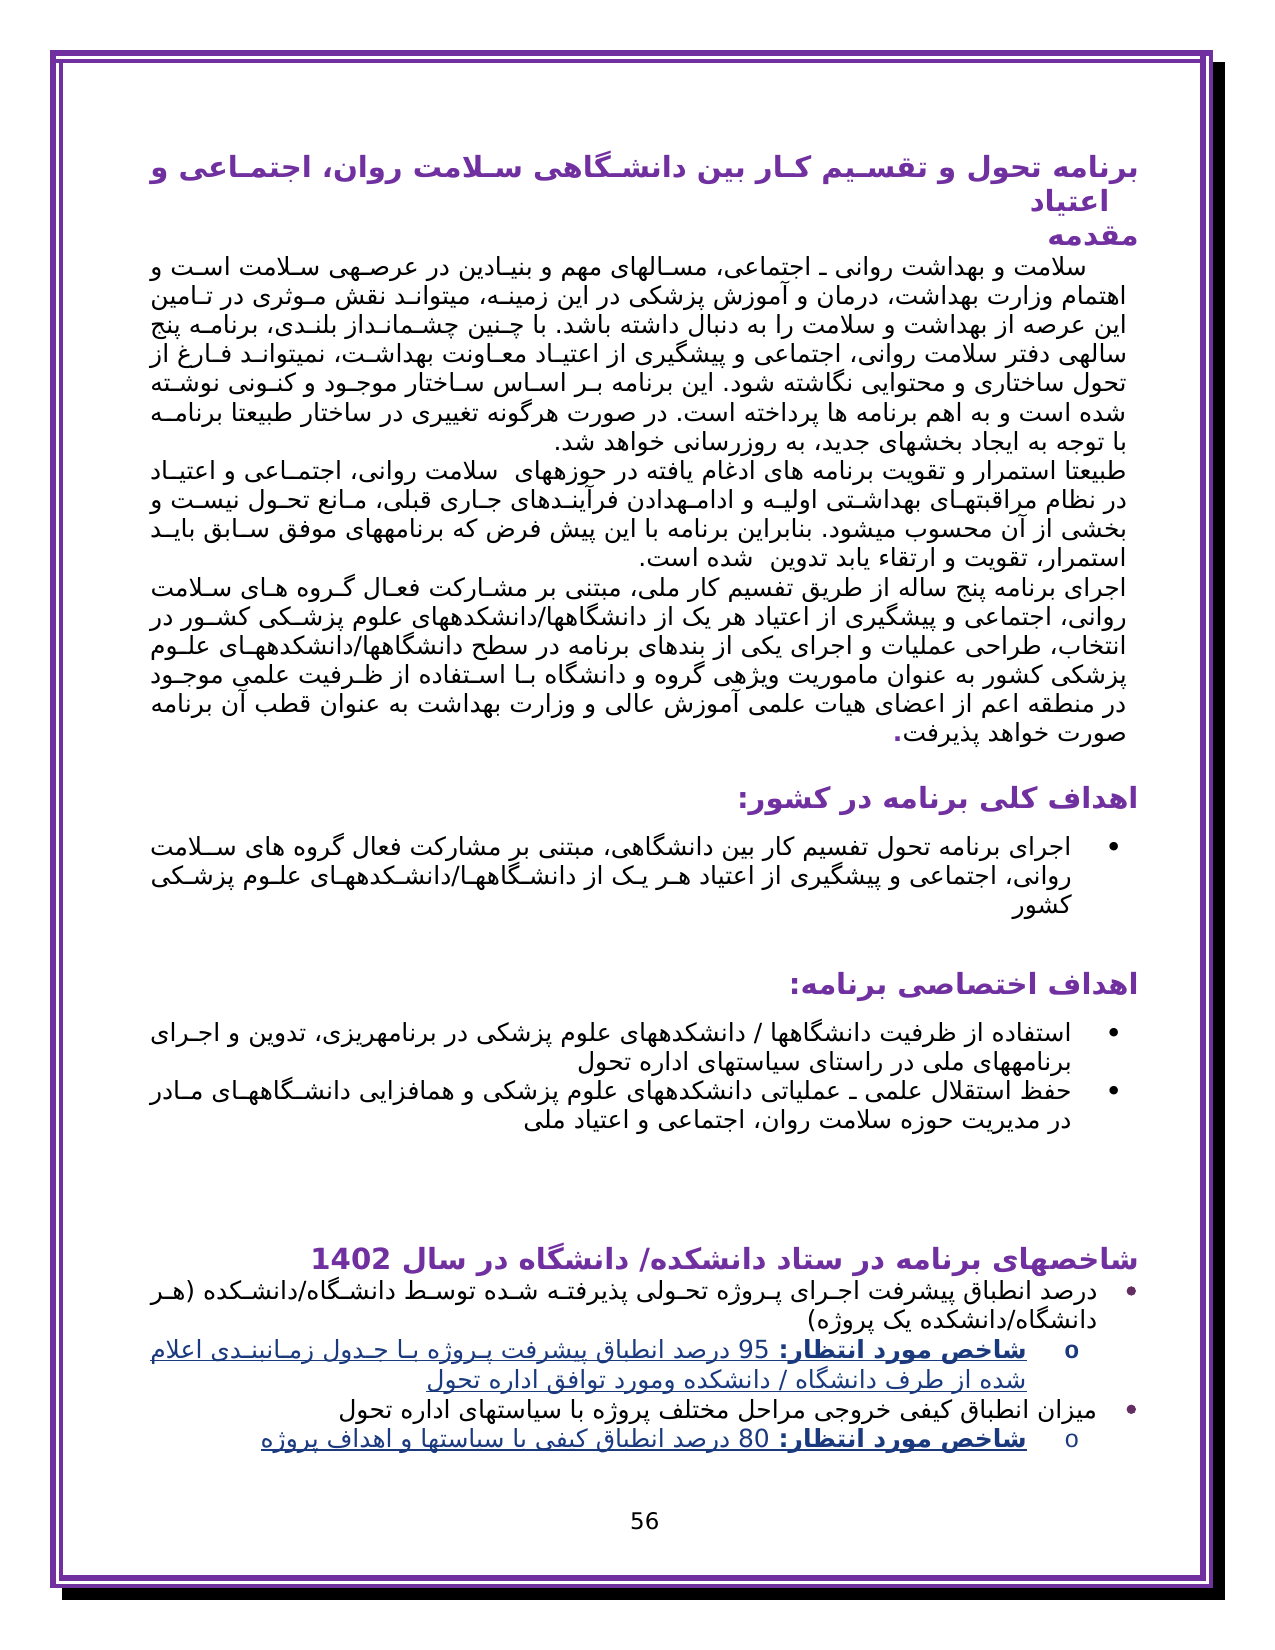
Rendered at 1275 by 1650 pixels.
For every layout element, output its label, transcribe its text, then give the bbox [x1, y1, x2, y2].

list شاخص مورد انتظار: 80 درصد انطباق کیفی با سیاستها و اهداف پروژه [150, 1424, 1064, 1455]
text برنامه تحول و تقسیم کار بین دانشگاهی سلامت روان، اجتماعی و اعتیاد [150, 150, 1139, 218]
list حفظ استقلال علمی ـ عملیاتی دانشکدههای علوم پزشکی و همافزایی دانشگاههای مادر در مدیریت حوزه سلامت روان، اجتماعی و اعتیاد ملی [150, 1076, 1109, 1134]
list شاخص مورد انتظار: 95 درصد انطباق پیشرفت پروژه با جدول زمانبندی اعلام شده از طرف دانشگاه / دانشکده ومورد توافق اداره تحول [150, 1335, 1064, 1395]
list استفاده از ظرفیت دانشگاهها / دانشکدههای علوم پزشکی در برنامهریزی، تدوین و اجرای برنامههای ملی در راستای سیاستهای اداره تحول [150, 1018, 1109, 1076]
list میزان انطباق کیفی خروجی مراحل مختلف پروژه با سیاستهای اداره تحول [150, 1395, 1127, 1424]
text سلامت و بهداشت روانی ـ اجتماعی، مسالهای مهم و بنیادین در عرصهی سلامت است و اهتمام وزارت بهداشت، درمان و آموزش پزشکی در این زمینه، میتواند نقش موثری در تامین این عرصه از بهداشت و سلامت را به دنبال داشته باشد. با چنین چشمانداز بلندی، برنامه پنج سالهی دفتر سلامت روانی، اجتماعی و پیشگیری از اعتیاد معاونت بهداشت، نمیتواند فارغ از تحول ساختاری و محتوایی نگاشته شود. این برنامه بر اساس ساختار موجود و کنونی نوشته شده است و به اهم برنامه ها پرداخته است. در صورت هرگونه تغییری در ساختار طبیعتا برنامه با توجه به ایجاد بخشهای جدید، به روزرسانی خواهد شد. [150, 252, 1127, 456]
list درصد انطباق پیشرفت اجرای پروژه تحولی پذیرفته شده توسط دانشگاه/دانشکده (هر دانشگاه/دانشکده یک پروژه) [150, 1277, 1127, 1335]
text شاخصهای برنامه در ستاد دانشکده/ دانشگاه در سال 1402 [150, 1243, 1139, 1277]
text طبیعتا استمرار و تقویت برنامه های ادغام یافته در حوزههای سلامت روانی، اجتماعی و اعتیاد در نظام مراقبتهای بهداشتی اولیه و ادامهدادن فرآیندهای جاری قبلی، مانع تحول نیست و بخشی از آن محسوب میشود. بنابراین برنامه با این پیش فرض که برنامههای موفق سابق باید استمرار، تقویت و ارتقاء یابد تدوین شده است. [150, 456, 1127, 573]
list اجرای برنامه تحول تفسیم کار بین دانشگاهی، مبتنی بر مشارکت فعال گروه های سلامت روانی، اجتماعی و پیشگیری از اعتیاد هر یک از دانشگاهها/دانشکدههای علوم پزشکی کشور [150, 832, 1109, 920]
text اهداف اختصاصی برنامه: [150, 967, 1139, 1001]
text اجرای برنامه پنج ساله از طریق تفسیم کار ملی، مبتنی بر مشارکت فعال گروه های سلامت روانی، اجتماعی و پیشگیری از اعتیاد هر یک از دانشگاهها/دانشکدههای علوم پزشکی کشور در انتخاب، طراحی عملیات و اجرای یکی از بندهای برنامه در سطح دانشگاهها/دانشکدههای علوم پزشکی کشور به عنوان ماموریت ویژهی گروه و دانشگاه با استفاده از ظرفیت علمی موجود در منطقه اعم از اعضای هیات علمی آموزش عالی و وزارت بهداشت به عنوان قطب آن برنامه صورت خواهد پذیرفت. [150, 573, 1127, 748]
text اهداف کلی برنامه در کشور: [150, 782, 1139, 816]
text مقدمه [150, 218, 1139, 252]
